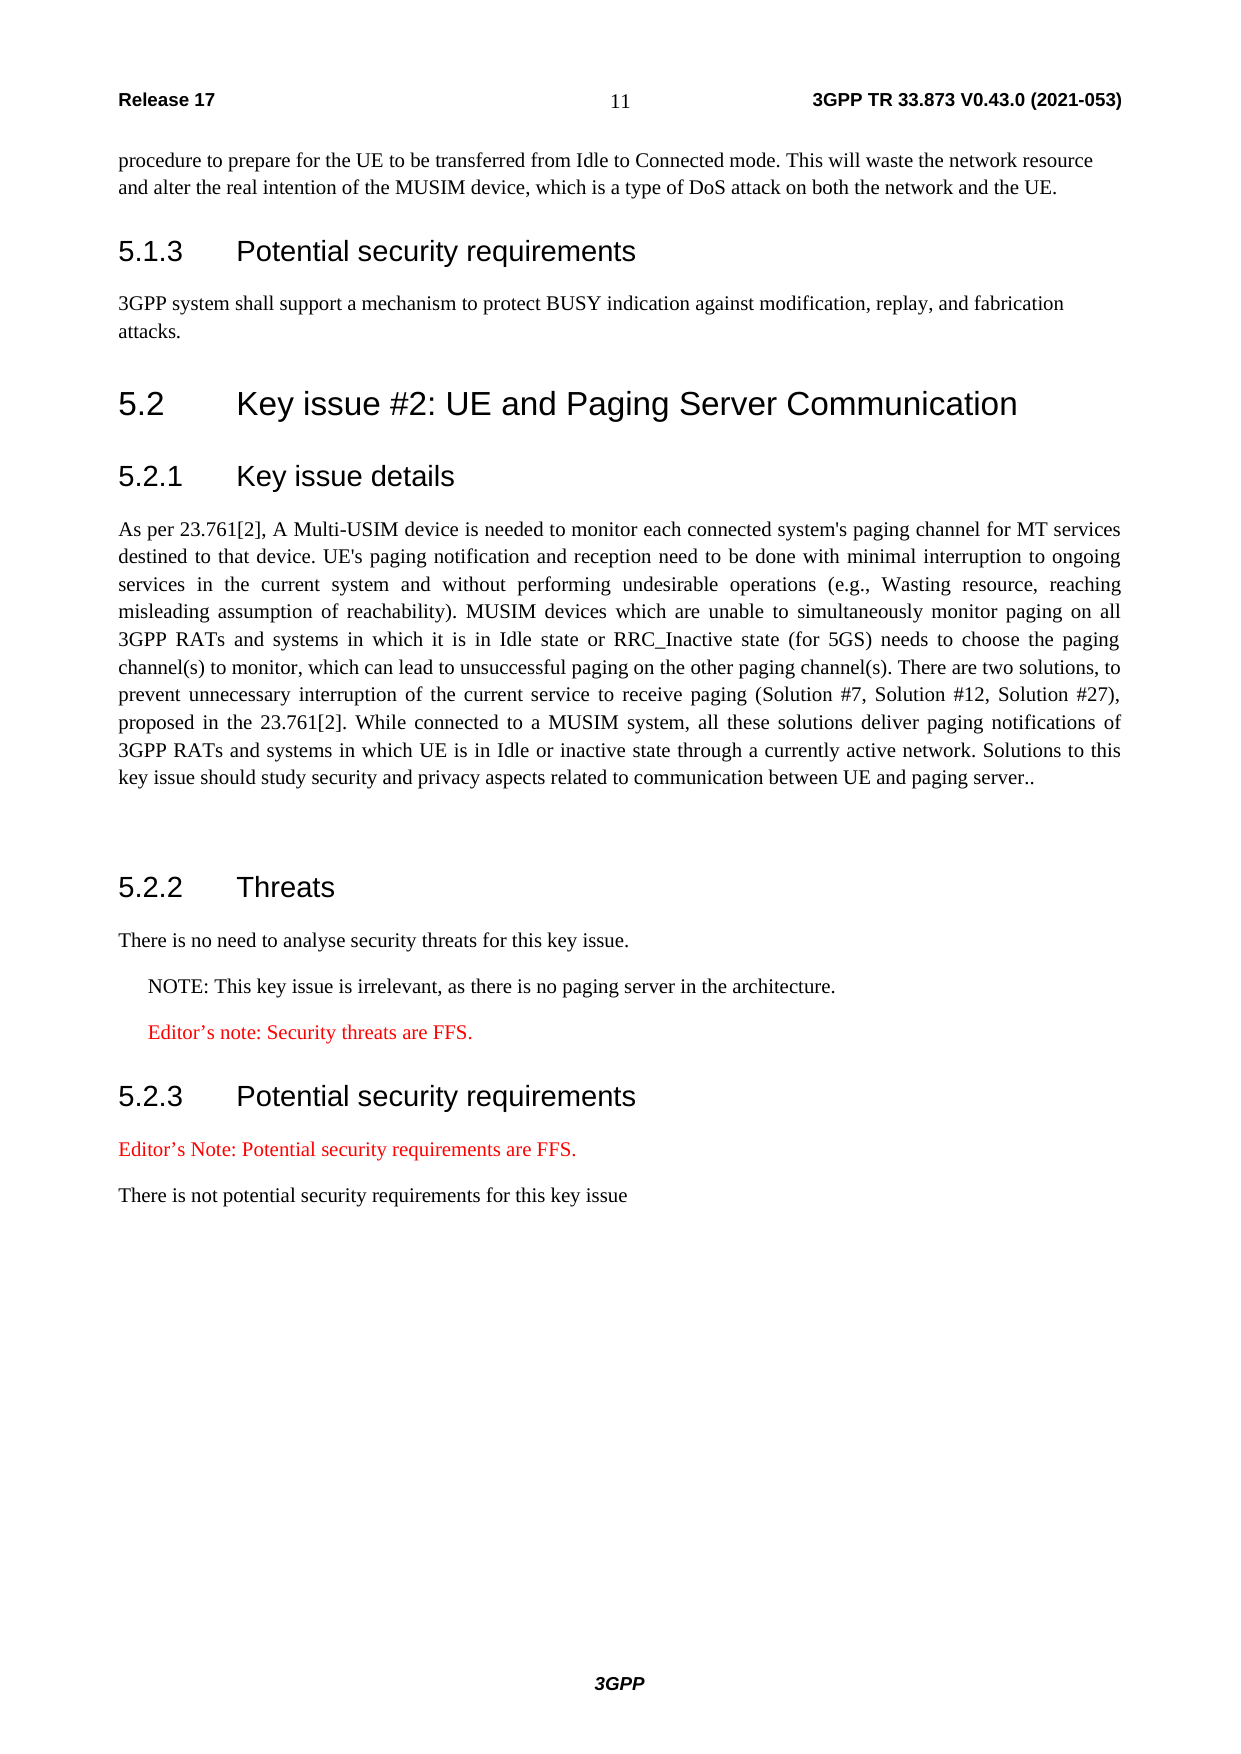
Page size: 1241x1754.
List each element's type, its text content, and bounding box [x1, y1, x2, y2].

subtitle 5.2 Key issue #2: UE and Paging Server Communication [118, 384, 1122, 422]
subtitle 5.2.1 Key issue details [118, 459, 1122, 493]
subtitle 5.2.3 Potential security requirements [118, 1079, 1122, 1113]
text As per 23.761[2], A Multi-USIM device is needed to monitor each connected system's paging channel for MT services destined to that device. UE's paging notification and reception need to be done with minimal interruption to ongoing services in the current system and without performing undesirable operations (e.g., Wasting resource, reaching misleading assumption of reachability). MUSIM devices which are unable to simultaneously monitor paging on all 3GPP RATs and systems in which it is in Idle state or RRC_Inactive state (for 5GS) needs to choose the paging channel(s) to monitor, which can lead to unsuccessful paging on the other paging channel(s). There are two solutions, to prevent unnecessary interruption of the current service to receive paging (Solution #7, Solution #12, Solution #27), proposed in the 23.761[2]. While connected to a MUSIM system, all these solutions deliver paging notifications of 3GPP RATs and systems in which UE is in Idle or inactive state through a currently active network. Solutions to this key issue should study security and privacy aspects related to communication between UE and paging server.. [118, 517, 1122, 789]
subtitle 5.1.3 Potential security requirements [118, 234, 1122, 267]
text 3GPP system shall support a mechanism to protect BUSY indication against modification, replay, and fabrication attacks. [118, 291, 1122, 343]
subtitle 5.2.2 Threats [118, 870, 1122, 904]
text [118, 147, 1122, 199]
